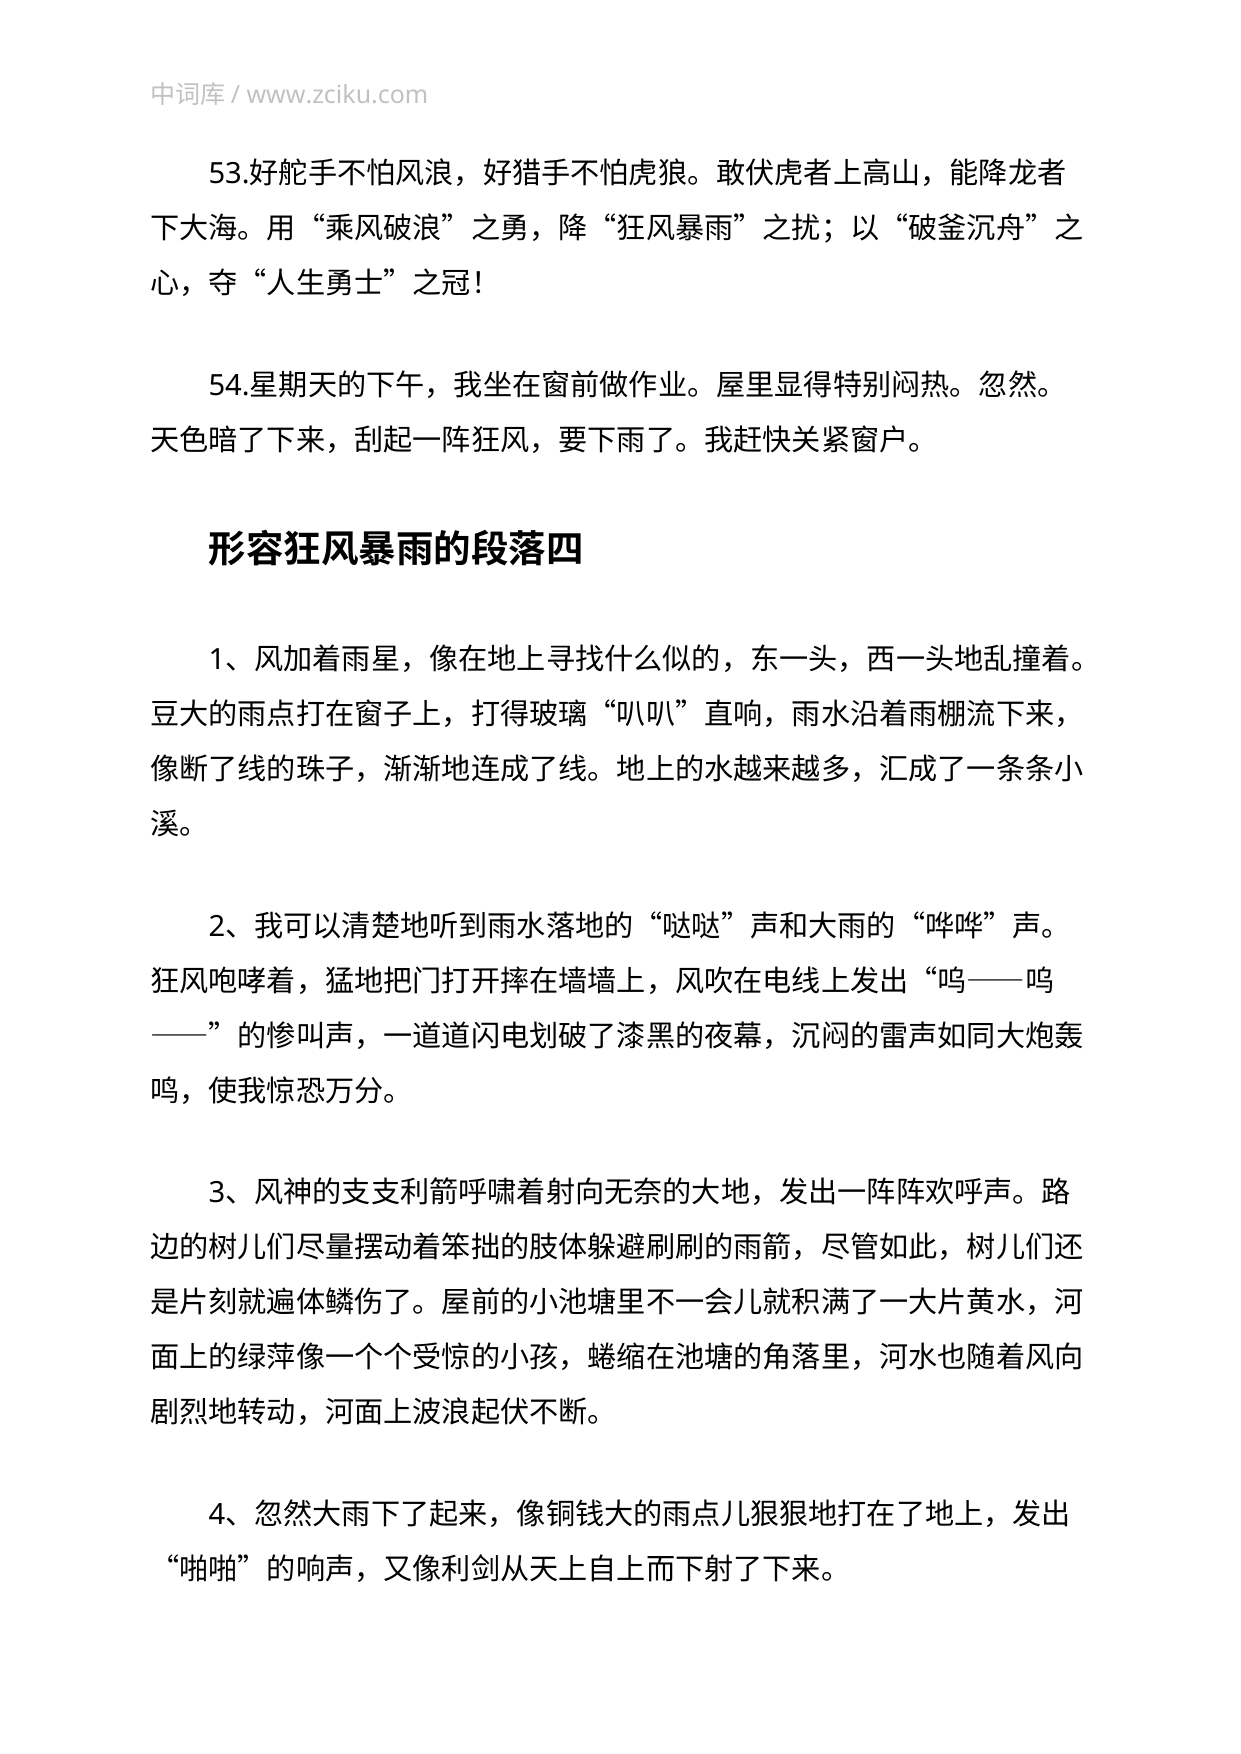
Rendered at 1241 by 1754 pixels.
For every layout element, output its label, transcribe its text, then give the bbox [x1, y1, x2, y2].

text 2、我可以清楚地听到雨水落地的“哒哒”声和大雨的“哗哗”声。狂风咆哮着，猛地把门打开摔在墙墙上，风吹在电线上发出“呜——呜——”的惨叫声，一道道闪电划破了漆黑的夜幕，沉闷的雷声如同大炮轰鸣，使我惊恐万分。 [150, 902, 1090, 1109]
text 形容狂风暴雨的段落四 [150, 518, 1090, 573]
text 3、风神的支支利箭呼啸着射向无奈的大地，发出一阵阵欢呼声。路边的树儿们尽量摆动着笨拙的肢体躲避刷刷的雨箭，尽管如此，树儿们还是片刻就遍体鳞伤了。屋前的小池塘里不一会儿就积满了一大片黄水，河面上的绿萍像一个个受惊的小孩，蜷缩在池塘的角落里，河水也随着风向剧烈地转动，河面上波浪起伏不断。 [150, 1169, 1090, 1431]
text 53.好舵手不怕风浪，好猎手不怕虎狼。敢伏虎者上高山，能降龙者下大海。用“乘风破浪”之勇，降“狂风暴雨”之扰；以“破釜沉舟”之心，夺“人生勇士”之冠！ [150, 150, 1090, 302]
text 54.星期天的下午，我坐在窗前做作业。屋里显得特别闷热。忽然。天色暗了下来，刮起一阵狂风，要下雨了。我赶快关紧窗户。 [150, 362, 1090, 459]
text 1、风加着雨星，像在地上寻找什么似的，东一头，西一头地乱撞着。豆大的雨点打在窗子上，打得玻璃“叭叭”直响，雨水沿着雨棚流下来，像断了线的珠子，渐渐地连成了线。地上的水越来越多，汇成了一条条小溪。 [150, 636, 1090, 843]
text 4、忽然大雨下了起来，像铜钱大的雨点儿狠狠地打在了地上，发出“啪啪”的响声，又像利剑从天上自上而下射了下来。 [150, 1490, 1090, 1588]
